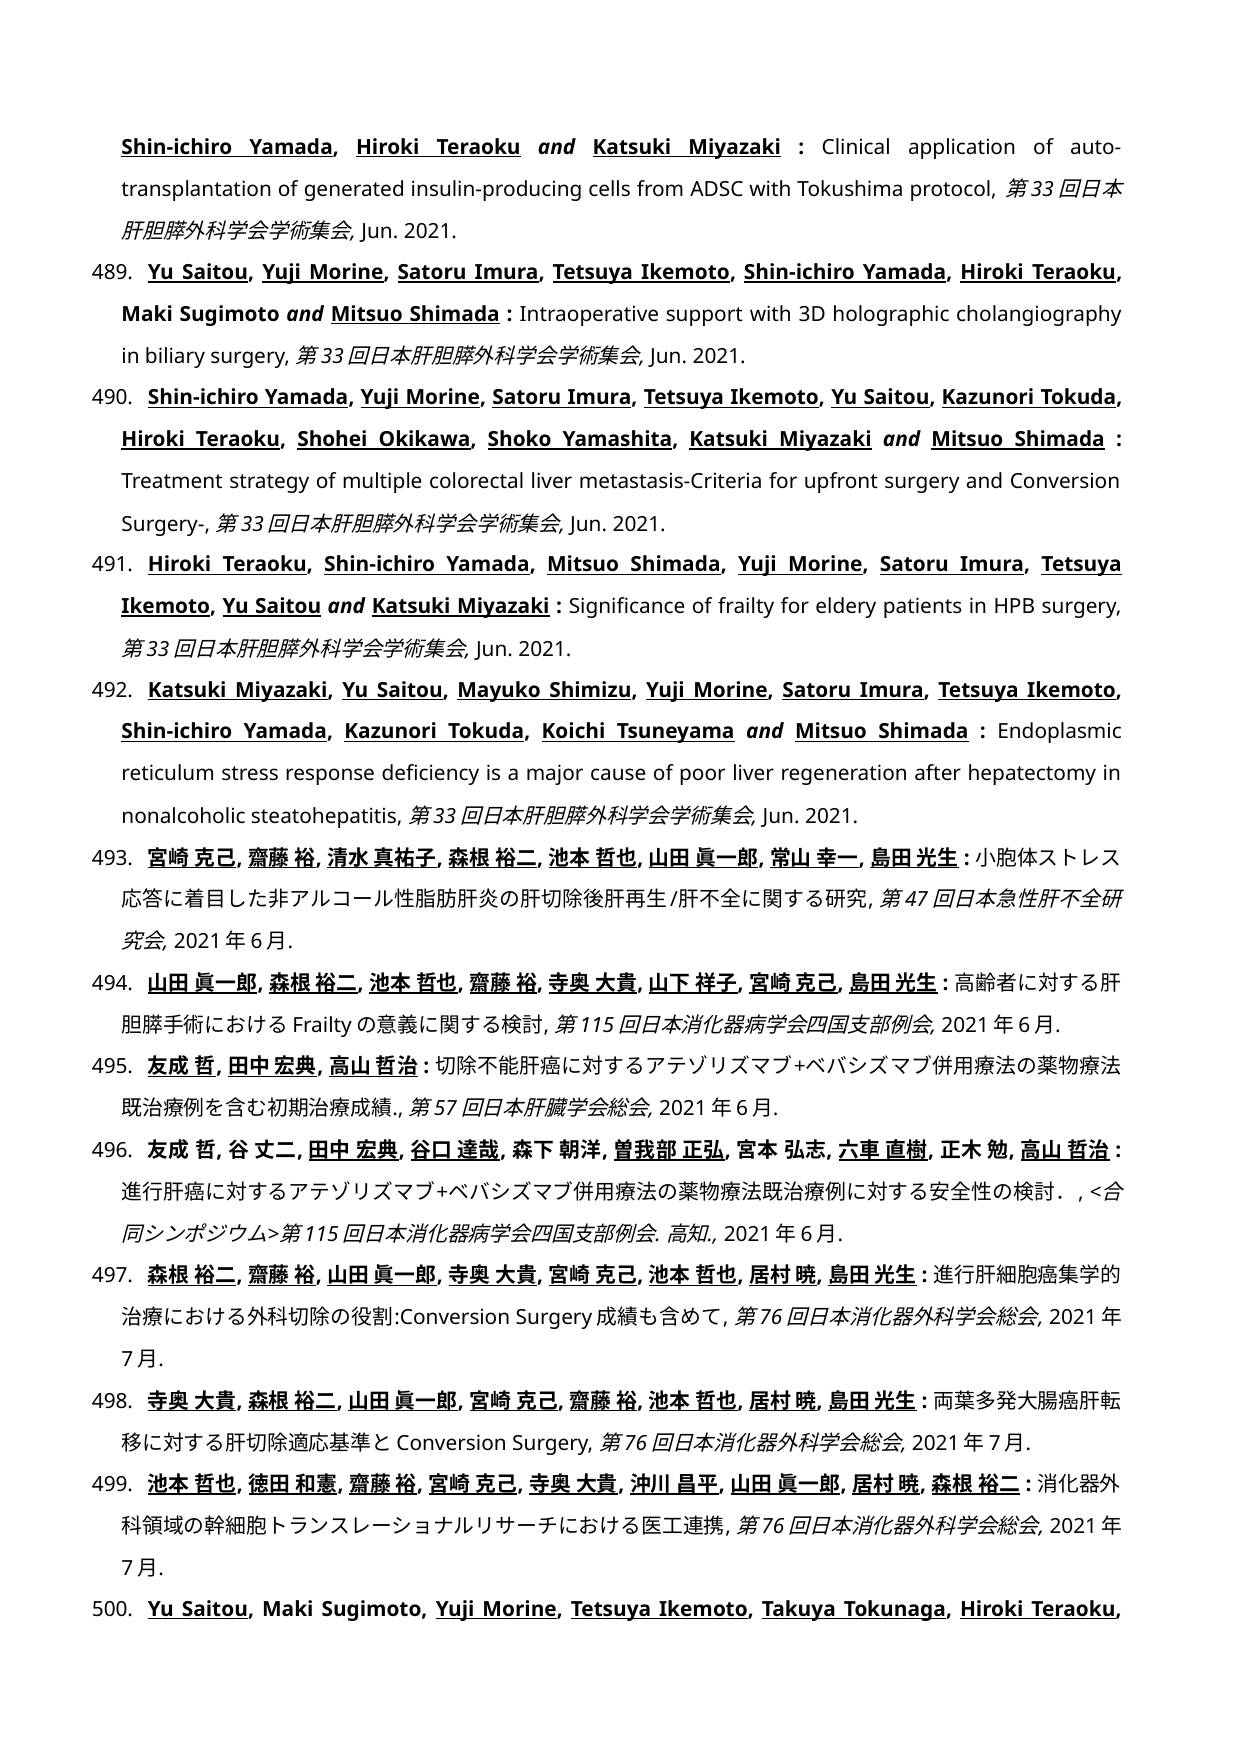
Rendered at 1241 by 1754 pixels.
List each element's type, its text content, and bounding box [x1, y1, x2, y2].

list 宮崎 克己, 齋藤 裕, 清水 真祐子, 森根 裕二, 池本 哲也, 山田 眞一郎, 常山 幸一, 島田 光生 : 小胞体ストレス応答に着目した非アルコール性脂肪肝炎の肝切除後肝再生/肝不全に関する研究, 第47回日本急性肝不全研究会, 2021年6月. [92, 835, 1122, 961]
list Shin-ichiro Yamada, Yuji Morine, Satoru Imura, Tetsuya Ikemoto, Yu Saitou, Kazunori Tokuda, Hiroki Teraoku, Shohei Okikawa, Shoko Yamashita, Katsuki Miyazaki and Mitsuo Shimada : Treatment strategy of multiple colorectal liver metastasis-Criteria for upfront surgery and Conversion Surgery-, 第33回日本肝胆膵外科学会学術集会, Jun. 2021. [92, 376, 1122, 543]
list 森根 裕二, 齋藤 裕, 山田 眞一郎, 寺奥 大貴, 宮崎 克己, 池本 哲也, 居村 暁, 島田 光生 : 進行肝細胞癌集学的治療における外科切除の役割:Conversion Surgery成績も含めて, 第76回日本消化器外科学会総会, 2021年7月. [92, 1253, 1122, 1378]
list 友成 哲, 田中 宏典, 高山 哲治 : 切除不能肝癌に対するアテゾリズマブ+ベバシズマブ併用療法の薬物療法既治療例を含む初期治療成績., 第57回日本肝臓学会総会, 2021年6月. [92, 1044, 1122, 1128]
list Yu Saitou, Yuji Morine, Satoru Imura, Tetsuya Ikemoto, Shin-ichiro Yamada, Hiroki Teraoku, Maki Sugimoto and Mitsuo Shimada : Intraoperative support with 3D holographic cholangiography in biliary surgery, 第33回日本肝胆膵外科学会学術集会, Jun. 2021. [92, 250, 1122, 376]
list 山田 眞一郎, 森根 裕二, 池本 哲也, 齋藤 裕, 寺奥 大貴, 山下 祥子, 宮崎 克己, 島田 光生 : 高齢者に対する肝胆膵手術におけるFrailtyの意義に関する検討, 第115回日本消化器病学会四国支部例会, 2021年6月. [92, 961, 1122, 1044]
list Hiroki Teraoku, Shin-ichiro Yamada, Mitsuo Shimada, Yuji Morine, Satoru Imura, Tetsuya Ikemoto, Yu Saitou and Katsuki Miyazaki : Significance of frailty for eldery patients in HPB surgery, 第33回日本肝胆膵外科学会学術集会, Jun. 2021. [92, 543, 1122, 668]
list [92, 125, 1122, 250]
list 友成 哲, 谷 丈二, 田中 宏典, 谷口 達哉, 森下 朝洋, 曽我部 正弘, 宮本 弘志, 六車 直樹, 正木 勉, 高山 哲治 : 進行肝癌に対するアテゾリズマブ+ベバシズマブ併用療法の薬物療法既治療例に対する安全性の検討．, <合同シンポジウム>第115回日本消化器病学会四国支部例会. 高知., 2021年6月. [92, 1128, 1122, 1253]
list Katsuki Miyazaki, Yu Saitou, Mayuko Shimizu, Yuji Morine, Satoru Imura, Tetsuya Ikemoto, Shin-ichiro Yamada, Kazunori Tokuda, Koichi Tsuneyama and Mitsuo Shimada : Endoplasmic reticulum stress response deficiency is a major cause of poor liver regeneration after hepatectomy in nonalcoholic steatohepatitis, 第33回日本肝胆膵外科学会学術集会, Jun. 2021. [92, 668, 1122, 835]
list 寺奥 大貴, 森根 裕二, 山田 眞一郎, 宮崎 克己, 齋藤 裕, 池本 哲也, 居村 暁, 島田 光生 : 両葉多発大腸癌肝転移に対する肝切除適応基準とConversion Surgery, 第76回日本消化器外科学会総会, 2021年7月. [92, 1378, 1122, 1462]
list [92, 1587, 1122, 1629]
list 池本 哲也, 徳田 和憲, 齋藤 裕, 宮崎 克己, 寺奥 大貴, 沖川 昌平, 山田 眞一郎, 居村 暁, 森根 裕二 : 消化器外科領域の幹細胞トランスレーショナルリサーチにおける医工連携, 第76回日本消化器外科学会総会, 2021年7月. [92, 1462, 1122, 1587]
